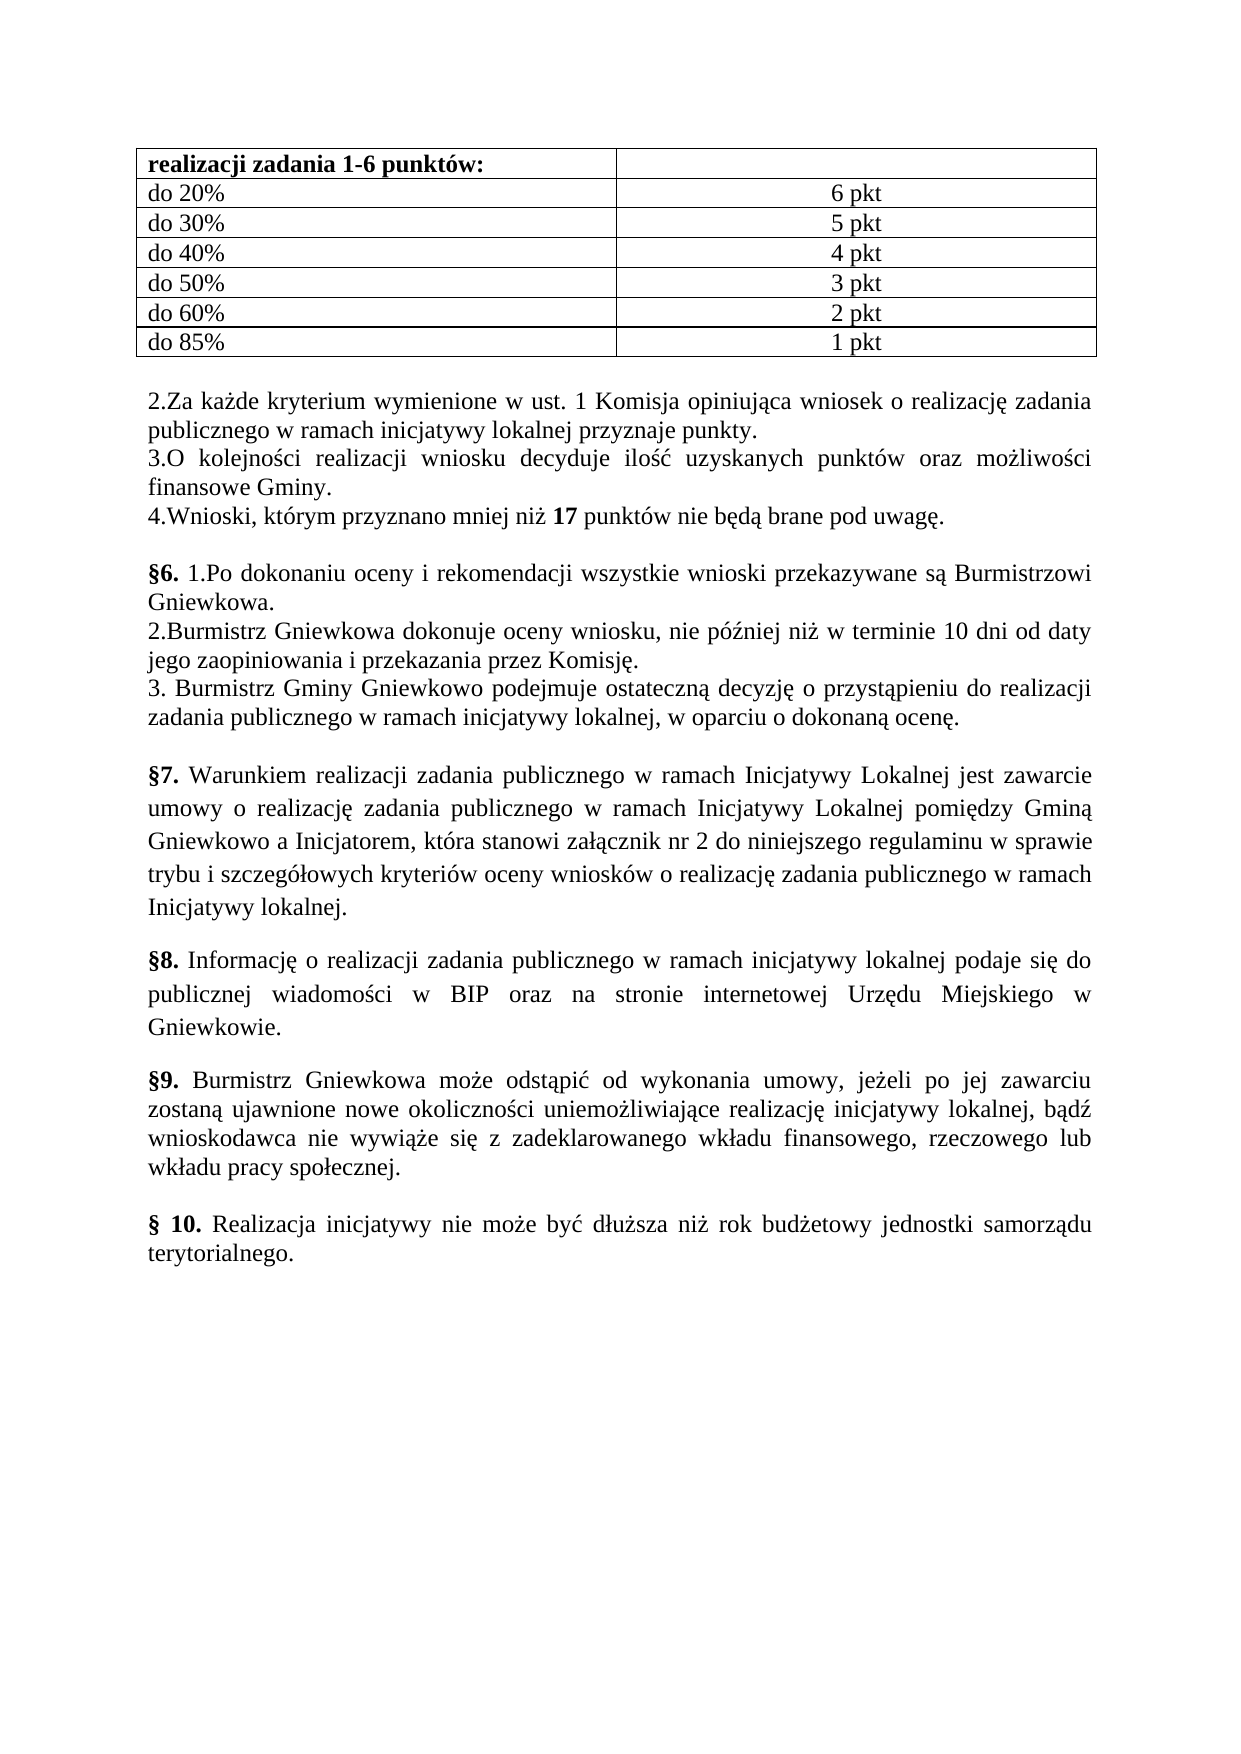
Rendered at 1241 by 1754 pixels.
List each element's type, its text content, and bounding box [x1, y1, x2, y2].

text § 10. Realizacja inicjatywy nie może być dłuższa niż rok budżetowy jednostki samorządu terytorialnego. [148, 1209, 1093, 1267]
table_cell 4 pkt [617, 238, 1096, 267]
text §6. 1.Po dokonaniu oceny i rekomendacji wszystkie wnioski przekazywane są Burmistrzowi Gniewkowa. [148, 558, 1093, 616]
table_cell 5 pkt [617, 208, 1096, 237]
table_cell 1 pkt [617, 328, 1096, 356]
table_cell 2 pkt [617, 298, 1096, 326]
text 2.Za każde kryterium wymienione w ust. 1 Komisja opiniująca wniosek o realizację zadania publicznego w ramach inicjatywy lokalnej przyznaje punkty. [148, 386, 1093, 443]
text 2.Burmistrz Gniewkowa dokonuje oceny wniosku, nie później niż w terminie 10 dni od daty jego zaopiniowania i przekazania przez Komisję. [148, 616, 1093, 673]
table_cell do 85% [137, 328, 616, 356]
table_cell do 20% [137, 179, 616, 207]
text 3. Burmistrz Gminy Gniewkowo podejmuje ostateczną decyzję o przystąpieniu do realizacji zadania publicznego w ramach inicjatywy lokalnej, w oparciu o dokonaną ocenę. [148, 673, 1093, 731]
text §9. Burmistrz Gniewkowa może odstąpić od wykonania umowy, jeżeli po jej zawarciu zostaną ujawnione nowe okoliczności uniemożliwiające realizację inicjatywy lokalnej, bądź wnioskodawca nie wywiąże się z zadeklarowanego wkładu finansowego, rzeczowego lub wkładu pracy społecznej. [148, 1066, 1093, 1181]
text §8. Informację o realizacji zadania publicznego w ramach inicjatywy lokalnej podaje się do publicznej wiadomości w BIP oraz na stronie internetowej Urzędu Miejskiego w Gniewkowie. [148, 946, 1093, 1040]
table_cell do 40% [137, 238, 616, 267]
table_cell do 60% [137, 298, 616, 326]
text 4.Wnioski, którym przyznano mniej niż 17 punktów nie będą brane pod uwagę. [148, 501, 1093, 530]
table_cell do 30% [137, 208, 616, 237]
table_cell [137, 149, 616, 177]
text 3.O kolejności realizacji wniosku decyduje ilość uzyskanych punktów oraz możliwości finansowe Gminy. [148, 443, 1093, 501]
table_cell 6 pkt [617, 179, 1096, 207]
table_cell do 50% [137, 268, 616, 297]
table_cell [617, 149, 1096, 177]
text §7. Warunkiem realizacji zadania publicznego w ramach Inicjatywy Lokalnej jest zawarcie umowy o realizację zadania publicznego w ramach Inicjatywy Lokalnej pomiędzy Gminą Gniewkowo a Inicjatorem, która stanowi załącznik nr 2 do niniejszego regulaminu w sprawie trybu i szczegółowych kryteriów oceny wniosków o realizację zadania publicznego w ramach Inicjatywy lokalnej. [148, 760, 1093, 921]
table_cell 3 pkt [617, 268, 1096, 297]
